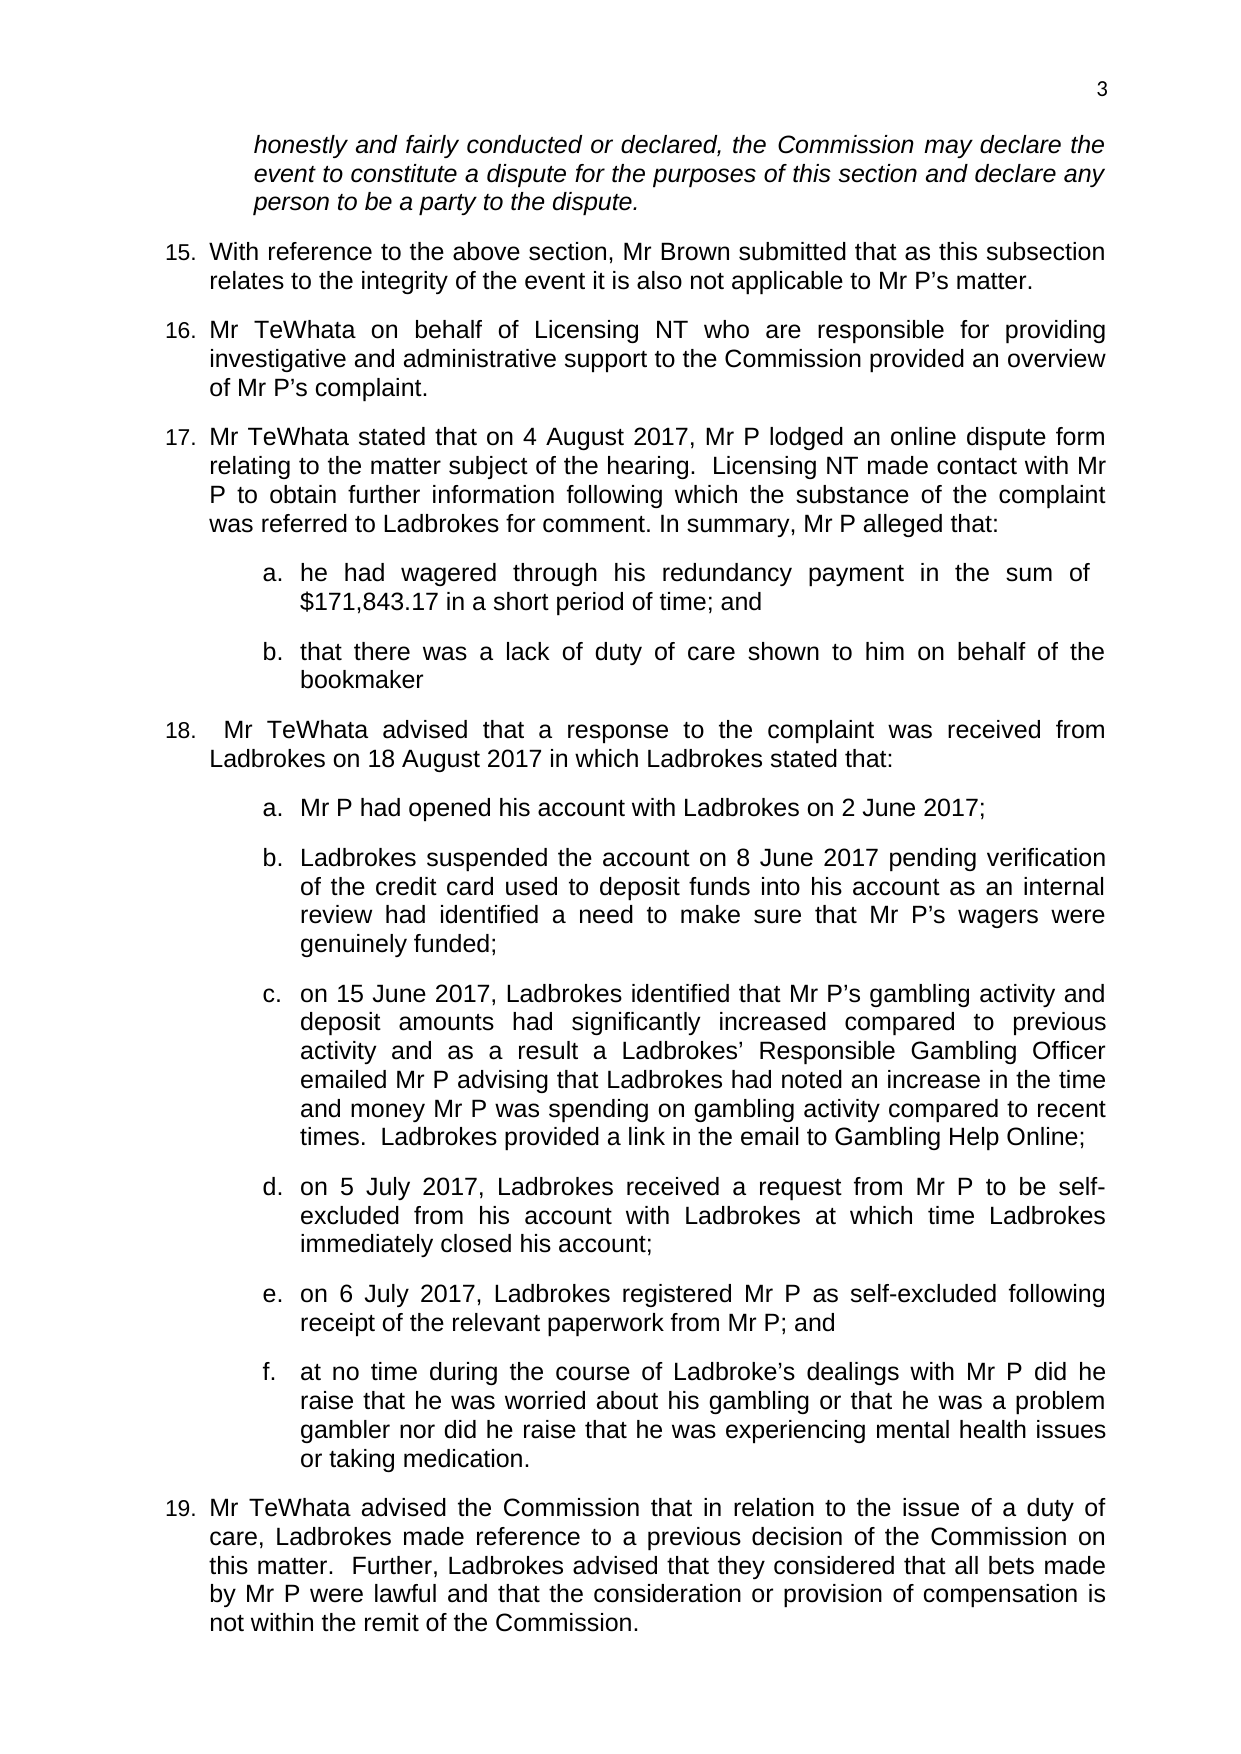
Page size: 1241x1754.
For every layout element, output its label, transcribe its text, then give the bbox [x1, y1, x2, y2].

list Ladbrokes suspended the account on 8 June 2017 pending verification of the credit card used to deposit funds into his account as an internal review had identified a need to make sure that Mr P’s wagers were genuinely funded; [262, 843, 1107, 958]
list on 5 July 2017, Ladbrokes received a request from Mr P to be self-excluded from his account with Ladbrokes at which time Ladbrokes immediately closed his account; [262, 1172, 1107, 1258]
list that there was a lack of duty of care shown to him on behalf of the bookmaker [262, 637, 1107, 694]
list Mr TeWhata advised the Commission that in relation to the issue of a duty of care, Ladbrokes made reference to a previous decision of the Commission on this matter. Further, Ladbrokes advised that they considered that all bets made by Mr P were lawful and that the consideration or provision of compensation is not within the remit of the Commission. [165, 1493, 1107, 1637]
list Mr TeWhata stated that on 4 August 2017, Mr P lodged an online dispute form relating to the matter subject of the hearing. Licensing NT made contact with Mr P to obtain further information following which the substance of the complaint was referred to Ladbrokes for comment. In summary, Mr P alleged that: [165, 422, 1107, 537]
list Mr TeWhata advised that a response to the complaint was received from Ladbrokes on 18 August 2017 in which Ladbrokes stated that: [165, 715, 1107, 772]
list Mr TeWhata on behalf of Licensing NT who are responsible for providing investigative and administrative support to the Commission provided an overview of Mr P’s complaint. [165, 315, 1107, 402]
list Mr P had opened his account with Ladbrokes on 2 June 2017; [262, 793, 1107, 822]
list at no time during the course of Ladbroke’s dealings with Mr P did he raise that he was worried about his gambling or that he was a problem gambler nor did he raise that he was experiencing mental health issues or taking medication. [262, 1357, 1107, 1472]
list on 6 July 2017, Ladbrokes registered Mr P as self-excluded following receipt of the relevant paperwork from Mr P; and [262, 1279, 1107, 1337]
list he had wagered through his redundancy payment in the sum of $171,843.17 in a short period of time; and [262, 558, 1107, 616]
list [253, 130, 1107, 216]
list on 15 June 2017, Ladbrokes identified that Mr P’s gambling activity and deposit amounts had significantly increased compared to previous activity and as a result a Ladbrokes’ Responsible Gambling Officer emailed Mr P advising that Ladbrokes had noted an increase in the time and money Mr P was spending on gambling activity compared to recent times. Ladbrokes provided a link in the email to Gambling Help Online; [262, 979, 1107, 1151]
list With reference to the above section, Mr Brown submitted that as this subsection relates to the integrity of the event it is also not applicable to Mr P’s matter. [165, 237, 1107, 294]
